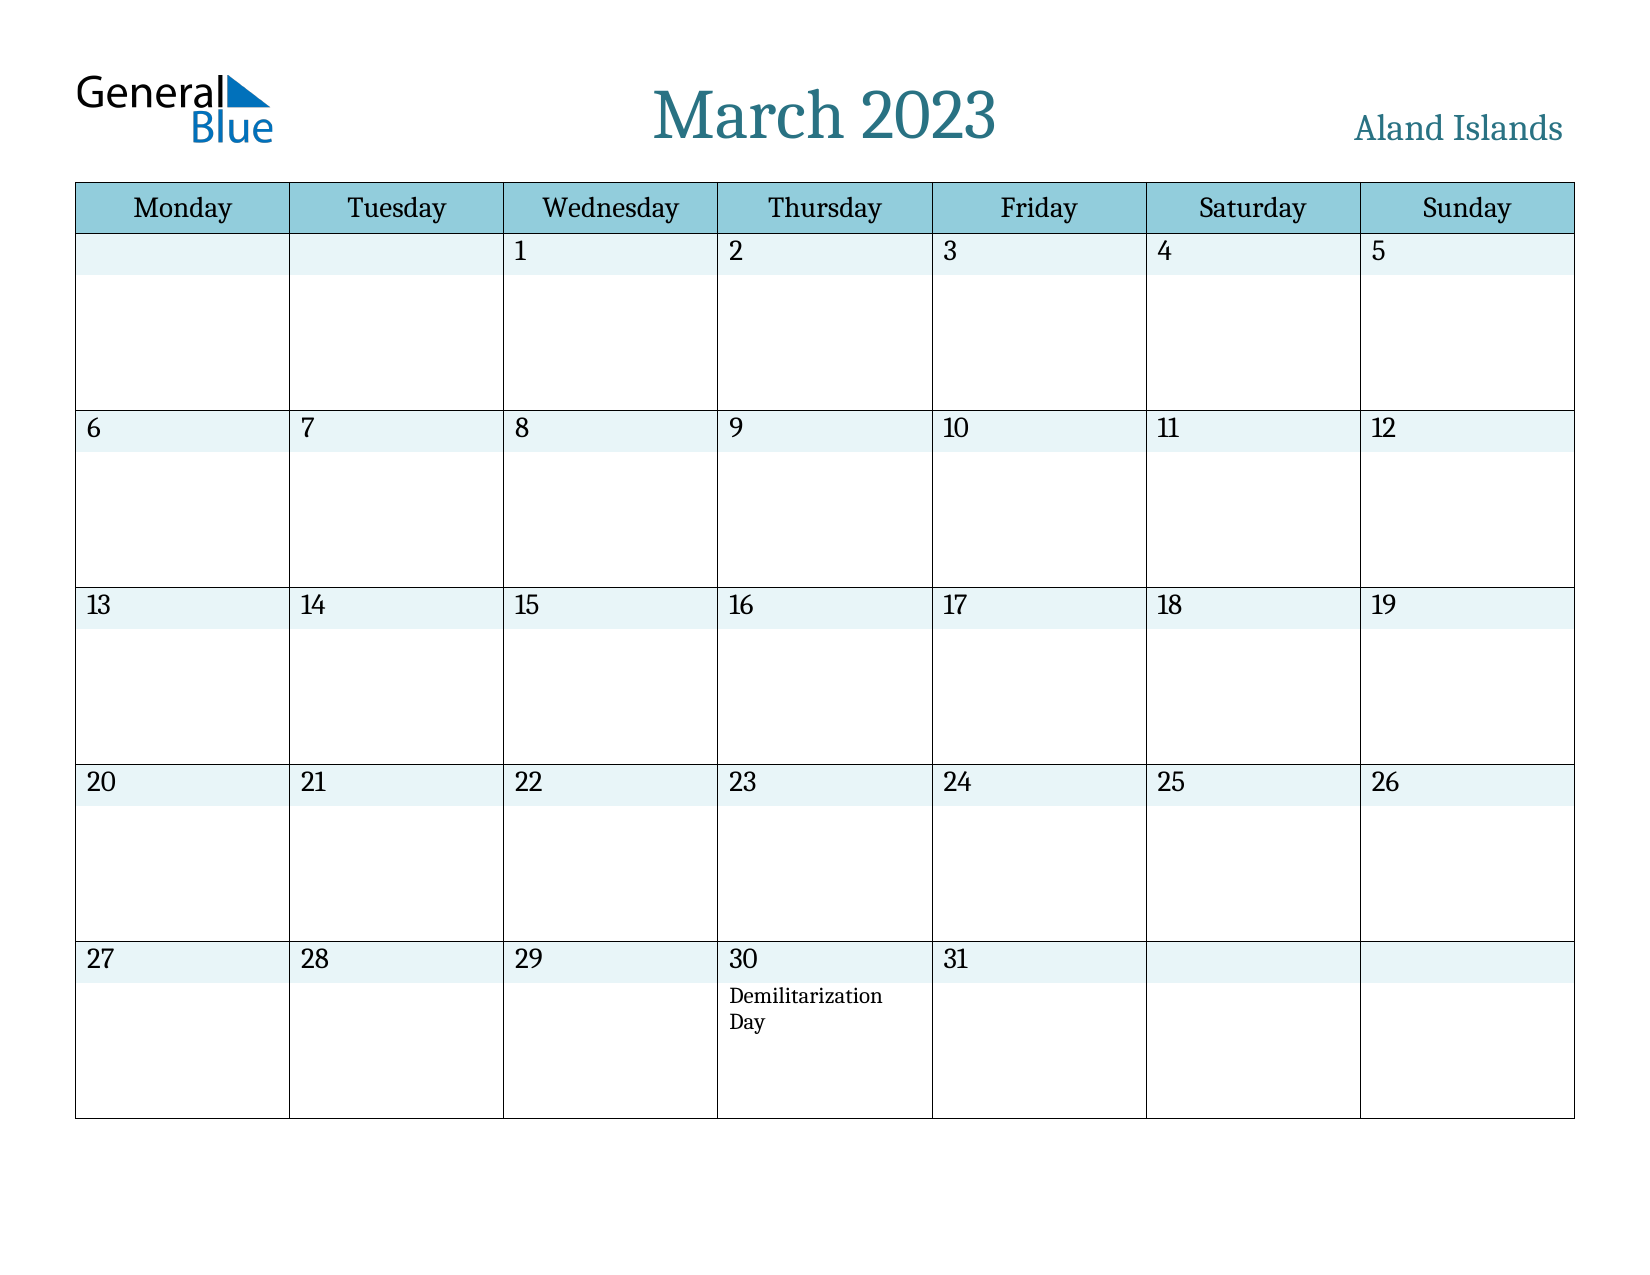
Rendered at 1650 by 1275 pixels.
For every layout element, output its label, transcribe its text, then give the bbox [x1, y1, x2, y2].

table_cell Thursday [718, 183, 932, 233]
table_cell [504, 806, 717, 941]
table_cell 2 [718, 234, 932, 275]
table_cell [718, 452, 932, 587]
table_cell [290, 983, 503, 1118]
table_cell [76, 983, 289, 1118]
table_cell [933, 983, 1146, 1118]
table_cell 10 [933, 411, 1146, 452]
table_cell [718, 629, 932, 764]
table_cell 13 [76, 588, 289, 629]
table_cell 29 [504, 942, 717, 983]
table_cell [1147, 806, 1360, 941]
table_cell 1 [504, 234, 717, 275]
picture [77, 75, 273, 143]
table_cell [718, 275, 932, 410]
table_cell 9 [718, 411, 932, 452]
table_cell 19 [1361, 588, 1574, 629]
table_cell 6 [76, 411, 289, 452]
table_cell [76, 629, 289, 764]
table_cell 17 [933, 588, 1146, 629]
table_header Aland Islands [1146, 75, 1574, 182]
table_cell 21 [290, 765, 503, 806]
table_cell 22 [504, 765, 717, 806]
table_cell 4 [1147, 234, 1360, 275]
table_cell Tuesday [290, 183, 503, 233]
table_cell [504, 983, 717, 1118]
table_cell [76, 234, 289, 275]
table_cell 8 [504, 411, 717, 452]
table_cell Demilitarization Day [718, 983, 932, 1118]
table_cell [504, 629, 717, 764]
table_cell 23 [718, 765, 932, 806]
table_cell 12 [1361, 411, 1574, 452]
table_cell [290, 275, 503, 410]
table_cell [504, 275, 717, 410]
table_cell 15 [504, 588, 717, 629]
table_cell [933, 806, 1146, 941]
table_cell 28 [290, 942, 503, 983]
table_cell 24 [933, 765, 1146, 806]
table_cell 27 [76, 942, 289, 983]
table_cell [1147, 942, 1360, 983]
table_cell 16 [718, 588, 932, 629]
table_cell [1147, 275, 1360, 410]
table_cell [1147, 629, 1360, 764]
table_cell [933, 629, 1146, 764]
table_cell Sunday [1361, 183, 1574, 233]
table_cell [1361, 942, 1574, 983]
table_cell Friday [933, 183, 1146, 233]
table_cell [290, 806, 503, 941]
table_cell [718, 806, 932, 941]
table_cell [504, 452, 717, 587]
table_header March 2023 [504, 75, 1146, 182]
table_cell [290, 629, 503, 764]
table_cell Monday [76, 183, 289, 233]
table_cell 26 [1361, 765, 1574, 806]
table_cell Saturday [1147, 183, 1360, 233]
table_cell 3 [933, 234, 1146, 275]
table_cell 11 [1147, 411, 1360, 452]
table_cell [933, 452, 1146, 587]
table_cell [76, 452, 289, 587]
table_cell [1361, 983, 1574, 1118]
table_cell 25 [1147, 765, 1360, 806]
table_cell [1147, 983, 1360, 1118]
table_cell 5 [1361, 234, 1574, 275]
table_cell [76, 275, 289, 410]
table_cell Wednesday [504, 183, 717, 233]
table_cell 31 [933, 942, 1146, 983]
table_cell [76, 806, 289, 941]
table_header [76, 75, 503, 182]
table_cell [1361, 806, 1574, 941]
table_cell [290, 234, 503, 275]
table_cell [1147, 452, 1360, 587]
table_cell 18 [1147, 588, 1360, 629]
table_cell 14 [290, 588, 503, 629]
table_cell [1361, 629, 1574, 764]
table_cell 20 [76, 765, 289, 806]
table_cell 7 [290, 411, 503, 452]
table_cell 30 [718, 942, 932, 983]
table_cell [1361, 452, 1574, 587]
table_cell [290, 452, 503, 587]
table_cell [933, 275, 1146, 410]
table_cell [1361, 275, 1574, 410]
